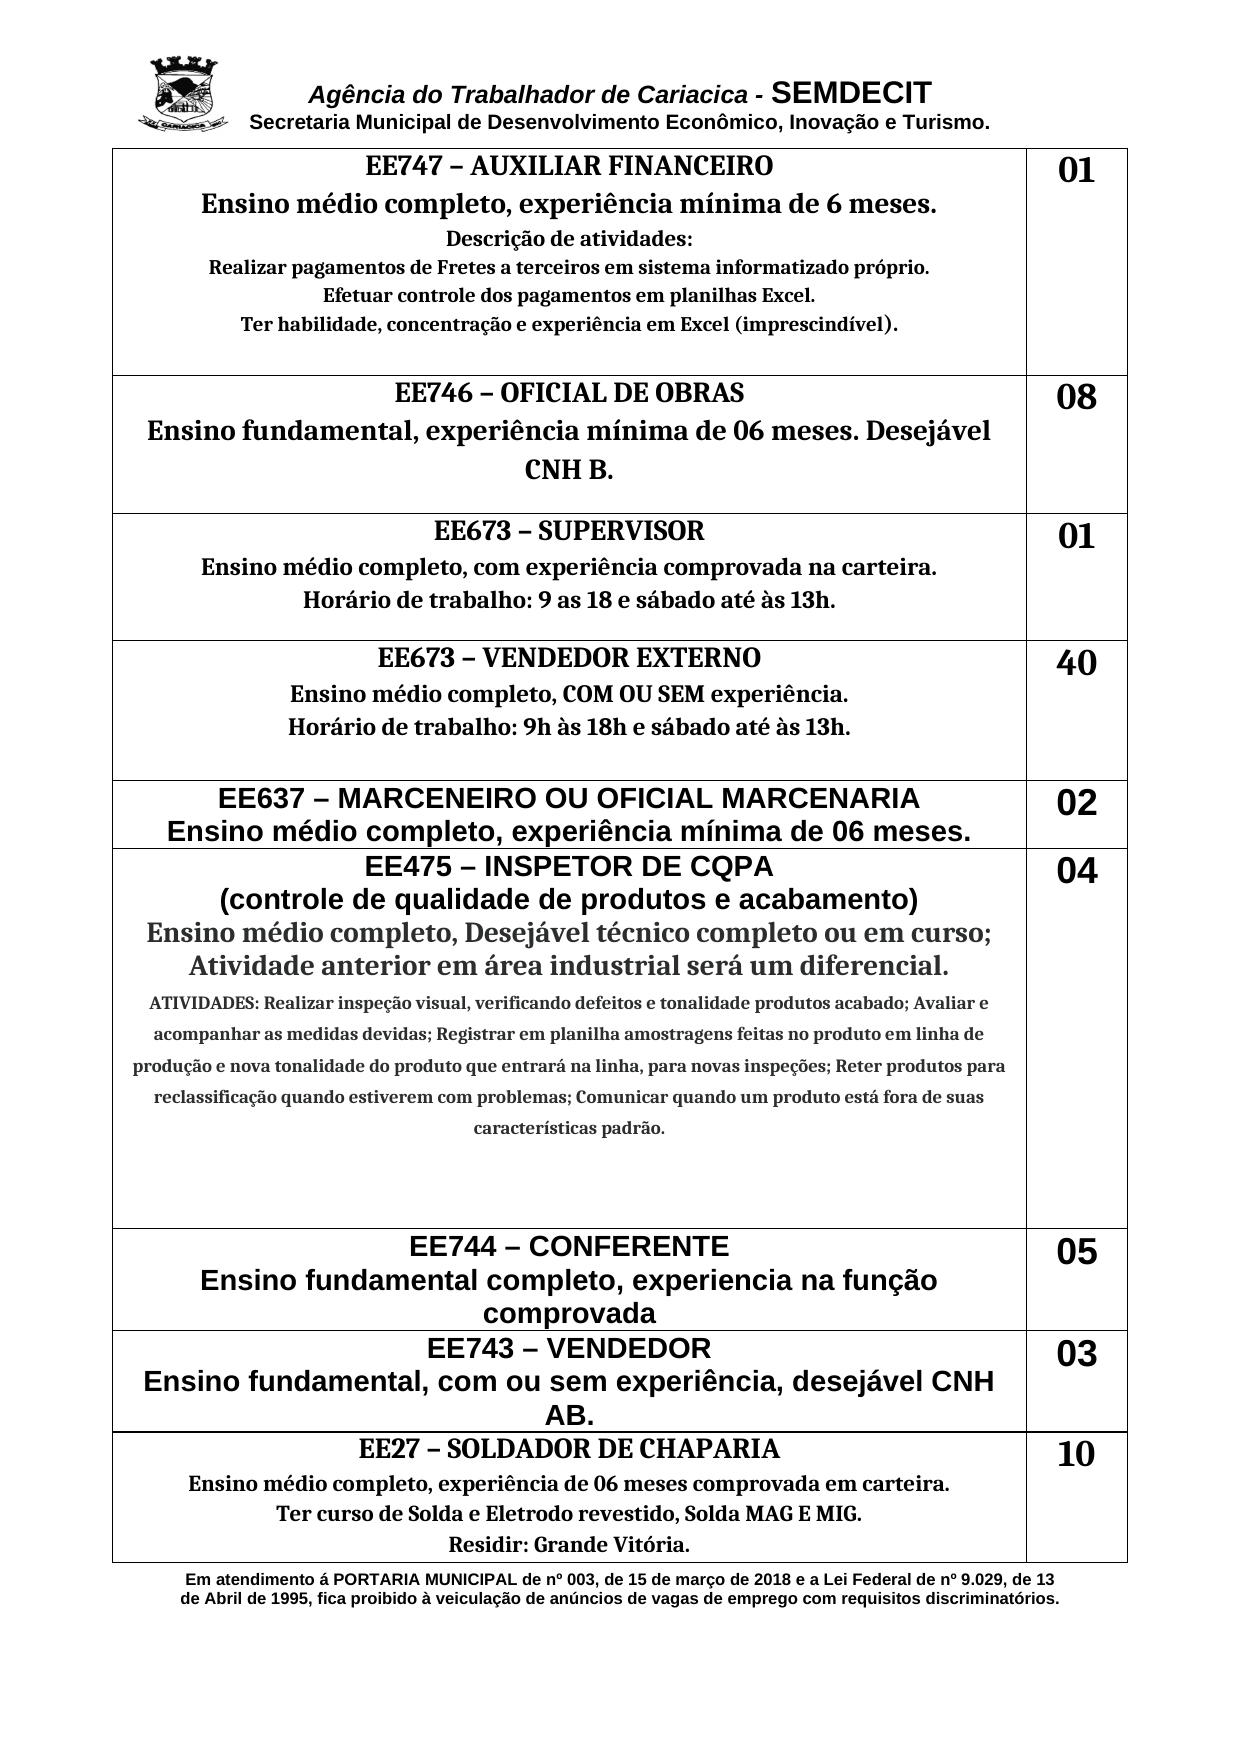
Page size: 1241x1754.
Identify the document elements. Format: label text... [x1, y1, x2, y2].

table_cell EE743 – VENDEDOR Ensino fundamental, com ou sem experiência, desejável CNH AB. [113, 1331, 1026, 1431]
table_cell 40 [1027, 641, 1127, 779]
table_cell 04 [1027, 849, 1127, 1228]
table_cell 01 [1027, 514, 1127, 640]
table_cell 01 [1027, 149, 1127, 375]
table_cell 10 [1027, 1433, 1127, 1562]
table_cell EE746 – OFICIAL DE OBRAS Ensino fundamental, experiência mínima de 06 meses. Desejável CNH B. [113, 376, 1026, 513]
picture [134, 52, 237, 143]
table_cell 02 [1027, 781, 1127, 848]
table_cell 05 [1027, 1229, 1127, 1330]
table_cell EE637 – MARCENEIRO OU OFICIAL MARCENARIA Ensino médio completo, experiência mínima de 06 meses. [113, 781, 1026, 848]
table_cell 03 [1027, 1331, 1127, 1431]
table_cell EE747 – AUXILIAR FINANCEIRO Ensino médio completo, experiência mínima de 6 meses. Descrição de atividades: Realizar pagamentos de Fretes a terceiros em sistema informatizado próprio. Efetuar controle dos pagamentos em planilhas Excel. Ter habilidade, concentração e experiência em Excel (imprescindível). [113, 149, 1026, 375]
table_cell EE673 – VENDEDOR EXTERNO Ensino médio completo, COM OU SEM experiência. Horário de trabalho: 9h às 18h e sábado até às 13h. [113, 641, 1026, 779]
table_cell 08 [1027, 376, 1127, 513]
table_cell EE673 – SUPERVISOR Ensino médio completo, com experiência comprovada na carteira. Horário de trabalho: 9 as 18 e sábado até às 13h. [113, 514, 1026, 640]
table_cell EE475 – INSPETOR DE CQPA (controle de qualidade de produtos e acabamento) Ensino médio completo, Desejável técnico completo ou em curso; Atividade anterior em área industrial será um diferencial. ATIVIDADES: Realizar inspeção visual, verificando defeitos e tonalidade produtos acabado; Avaliar e acompanhar as medidas devidas; Registrar em planilha amostragens feitas no produto em linha de produção e nova tonalidade do produto que entrará na linha, para novas inspeções; Reter produtos para reclassificação quando estiverem com problemas; Comunicar quando um produto está fora de suas características padrão. [113, 849, 1026, 1228]
table_cell EE744 – CONFERENTE Ensino fundamental completo, experiencia na função comprovada [113, 1229, 1026, 1330]
